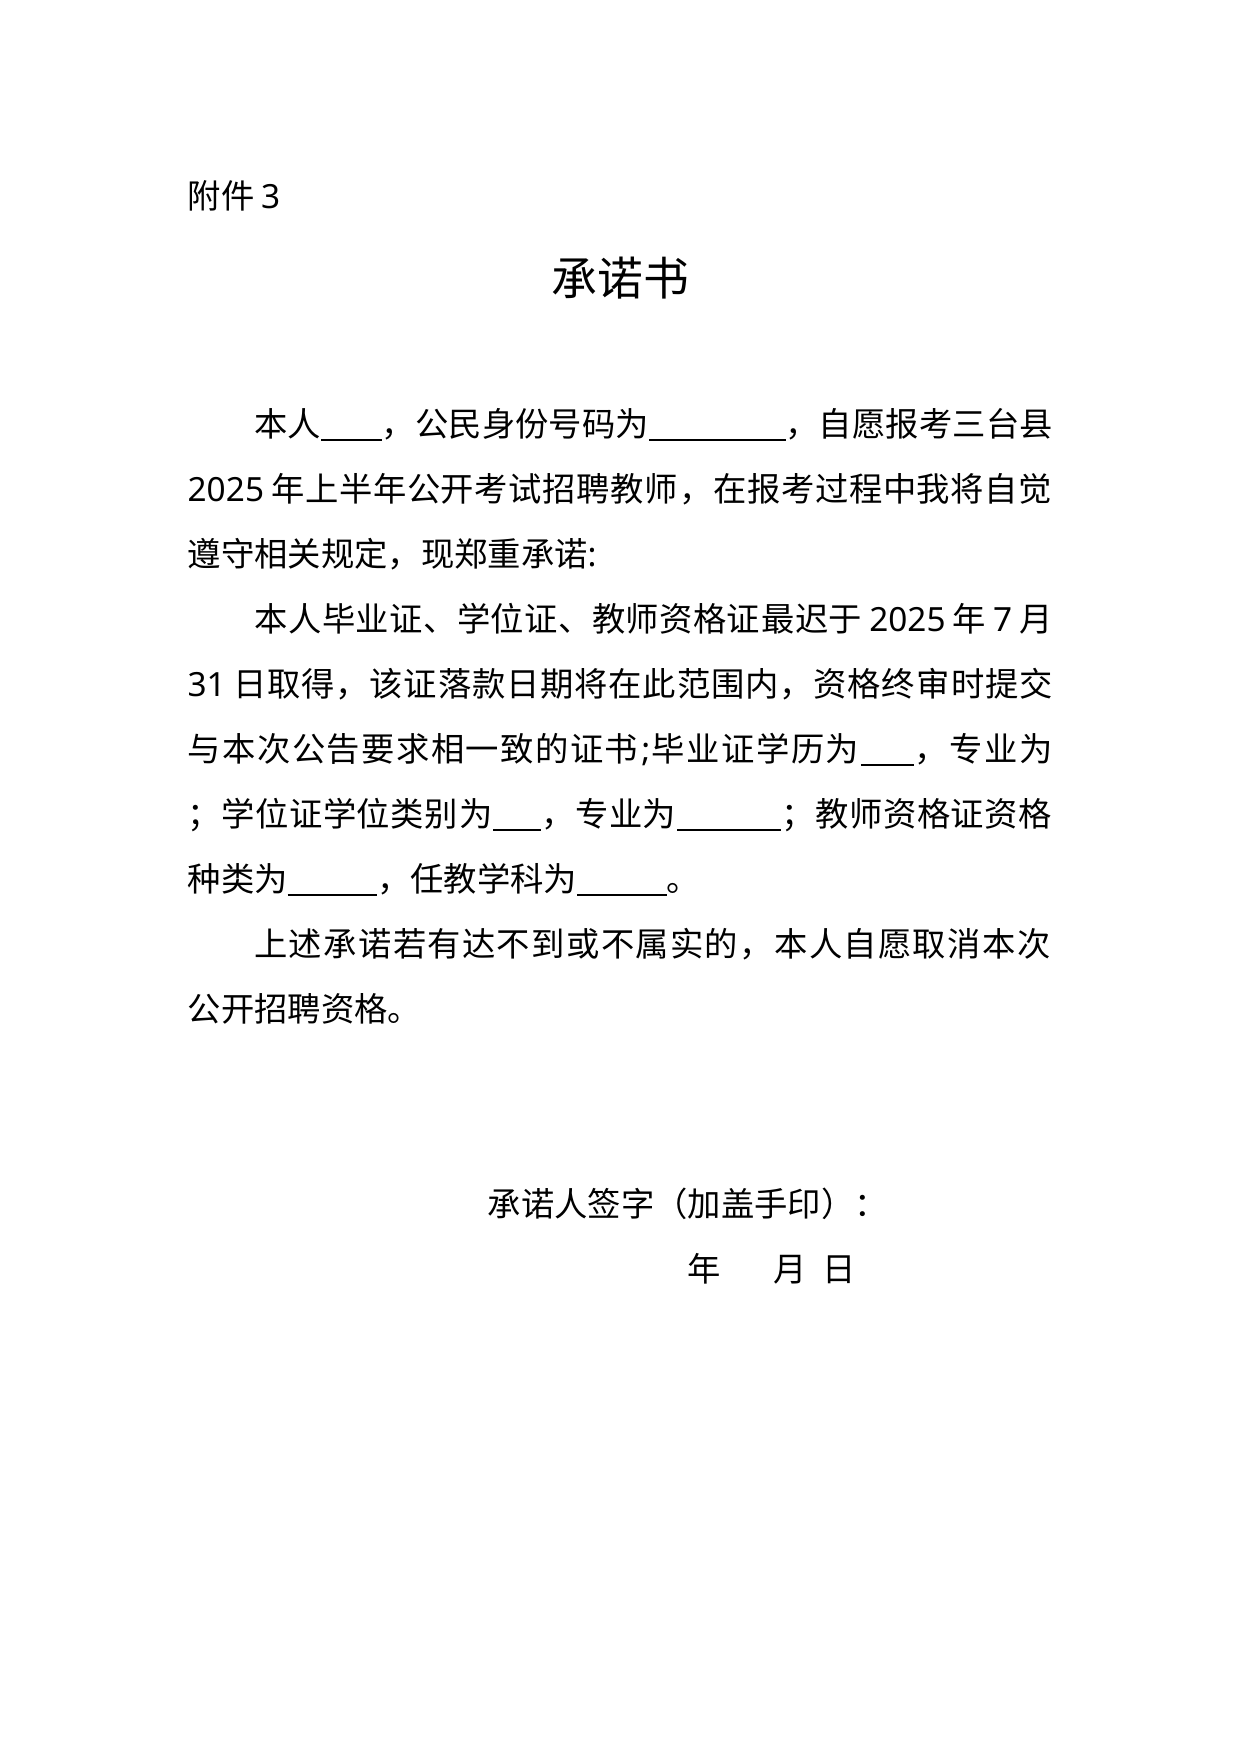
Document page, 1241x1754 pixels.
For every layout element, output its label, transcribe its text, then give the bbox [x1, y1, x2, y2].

text 本人 ，公民身份号码为 ，自愿报考三台县2025年上半年公开考试招聘教师，在报考过程中我将自觉遵守相关规定，现郑重承诺: [187, 389, 1053, 584]
text 承诺书 [187, 227, 1053, 324]
text 附件3 [187, 162, 1053, 227]
text 年 月 日 [187, 1234, 1053, 1299]
text 上述承诺若有达不到或不属实的，本人自愿取消本次公开招聘资格。 [187, 909, 1053, 1039]
text 承诺人签字（加盖手印）： [187, 1169, 1053, 1234]
text 本人毕业证、学位证、教师资格证最迟于2025年7月31日取得，该证落款日期将在此范围内，资格终审时提交与本次公告要求相一致的证书;毕业证学历为 ，专业为 ；学位证学位类别为 ，专业为 ；教师资格证资格种类为 ，任教学科为 。 [187, 584, 1053, 909]
